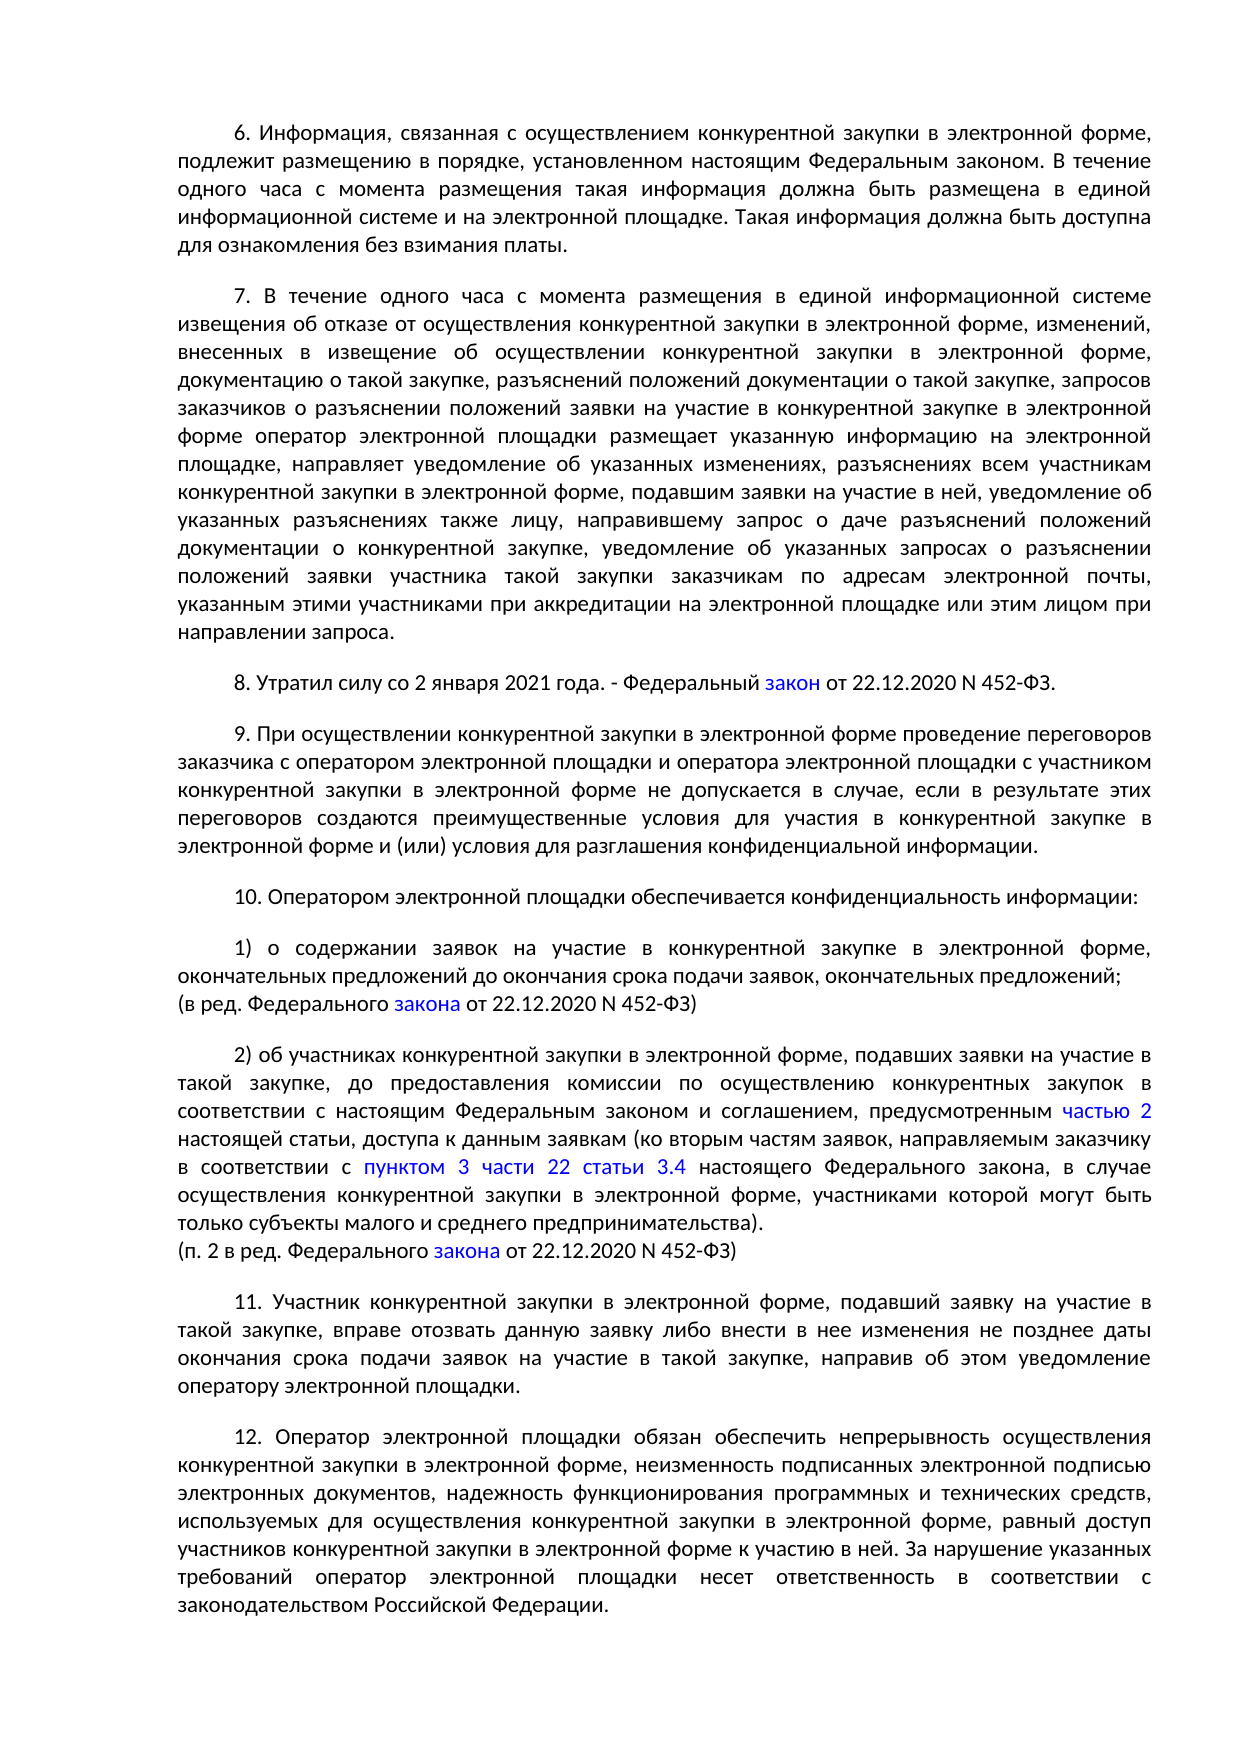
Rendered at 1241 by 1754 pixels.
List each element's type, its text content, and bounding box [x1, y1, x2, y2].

text (п. 2 в ред. Федерального закона от 22.12.2020 N 452-ФЗ) [177, 1236, 1152, 1264]
text (в ред. Федерального закона от 22.12.2020 N 452-ФЗ) [177, 989, 1152, 1017]
text 11. Участник конкурентной закупки в электронной форме, подавший заявку на участие в такой закупке, вправе отозвать данную заявку либо внести в нее изменения не позднее даты окончания срока подачи заявок на участие в такой закупке, направив об этом уведомление оператору электронной площадки. [177, 1287, 1152, 1399]
text 9. При осуществлении конкурентной закупки в электронной форме проведение переговоров заказчика с оператором электронной площадки и оператора электронной площадки с участником конкурентной закупки в электронной форме не допускается в случае, если в результате этих переговоров создаются преимущественные условия для участия в конкурентной закупке в электронной форме и (или) условия для разглашения конфиденциальной информации. [177, 719, 1152, 859]
text 10. Оператором электронной площадки обеспечивается конфиденциальность информации: [177, 882, 1152, 910]
text 6. Информация, связанная с осуществлением конкурентной закупки в электронной форме, подлежит размещению в порядке, установленном настоящим Федеральным законом. В течение одного часа с момента размещения такая информация должна быть размещена в единой информационной системе и на электронной площадке. Такая информация должна быть доступна для ознакомления без взимания платы. [177, 118, 1152, 258]
text 8. Утратил силу со 2 января 2021 года. - Федеральный закон от 22.12.2020 N 452-ФЗ. [177, 668, 1152, 696]
text 2) об участниках конкурентной закупки в электронной форме, подавших заявки на участие в такой закупке, до предоставления комиссии по осуществлению конкурентных закупок в соответствии с настоящим Федеральным законом и соглашением, предусмотренным частью 2 настоящей статьи, доступа к данным заявкам (ко вторым частям заявок, направляемым заказчику в соответствии с пунктом 3 части 22 статьи 3.4 настоящего Федерального закона, в случае осуществления конкурентной закупки в электронной форме, участниками которой могут быть только субъекты малого и среднего предпринимательства). [177, 1040, 1152, 1236]
text 12. Оператор электронной площадки обязан обеспечить непрерывность осуществления конкурентной закупки в электронной форме, неизменность подписанных электронной подписью электронных документов, надежность функционирования программных и технических средств, используемых для осуществления конкурентной закупки в электронной форме, равный доступ участников конкурентной закупки в электронной форме к участию в ней. За нарушение указанных требований оператор электронной площадки несет ответственность в соответствии с законодательством Российской Федерации. [177, 1422, 1152, 1618]
text 1) о содержании заявок на участие в конкурентной закупке в электронной форме, окончательных предложений до окончания срока подачи заявок, окончательных предложений; [177, 933, 1152, 989]
text 7. В течение одного часа с момента размещения в единой информационной системе извещения об отказе от осуществления конкурентной закупки в электронной форме, изменений, внесенных в извещение об осуществлении конкурентной закупки в электронной форме, документацию о такой закупке, разъяснений положений документации о такой закупке, запросов заказчиков о разъяснении положений заявки на участие в конкурентной закупке в электронной форме оператор электронной площадки размещает указанную информацию на электронной площадке, направляет уведомление об указанных изменениях, разъяснениях всем участникам конкурентной закупки в электронной форме, подавшим заявки на участие в ней, уведомление об указанных разъяснениях также лицу, направившему запрос о даче разъяснений положений документации о конкурентной закупке, уведомление об указанных запросах о разъяснении положений заявки участника такой закупки заказчикам по адресам электронной почты, указанным этими участниками при аккредитации на электронной площадке или этим лицом при направлении запроса. [177, 281, 1152, 645]
